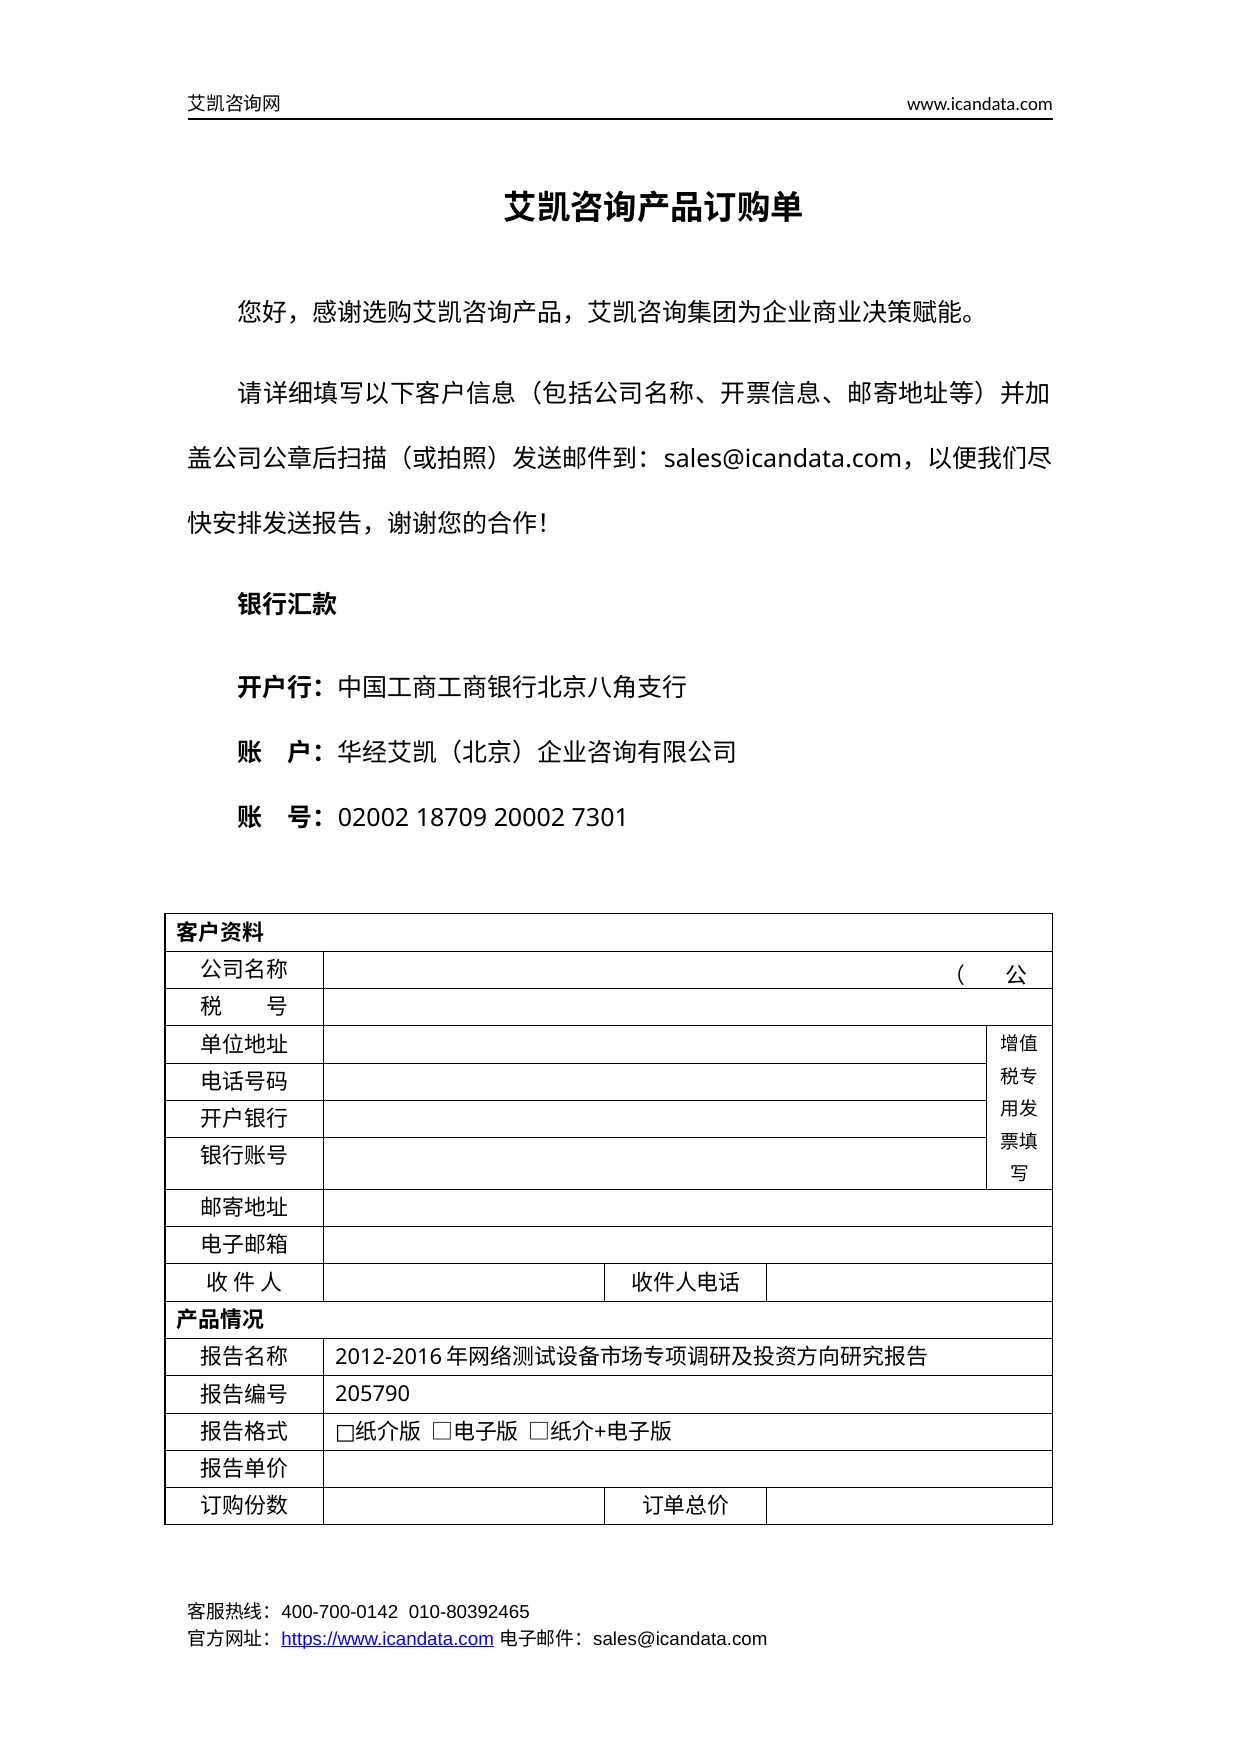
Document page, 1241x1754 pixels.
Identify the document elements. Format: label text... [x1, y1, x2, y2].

text 账 号：02002 18709 20002 7301 [187, 783, 1053, 848]
table_cell [324, 1227, 1052, 1263]
table_cell 产品情况 [166, 1302, 1052, 1338]
table_cell [324, 1026, 986, 1062]
table_cell 收件人电话 [605, 1264, 766, 1301]
text 艾凯咨询产品订购单 [187, 172, 1053, 237]
table_cell 单位地址 [166, 1026, 323, 1062]
table_cell 报告编号 [166, 1376, 323, 1412]
table_cell [324, 952, 1052, 988]
table_cell 电子邮箱 [166, 1227, 323, 1263]
table_cell □纸介版 □电子版 □纸介+电子版 [324, 1414, 1052, 1450]
table_cell [324, 1451, 1052, 1487]
table_cell 公司名称 [166, 952, 323, 988]
table_cell 订单总价 [605, 1488, 766, 1524]
table_cell 增值税专用发票填写 [987, 1026, 1052, 1189]
table_cell [324, 1264, 604, 1301]
table_cell 电话号码 [166, 1064, 323, 1100]
table_cell [324, 1101, 986, 1137]
table_cell 订购份数 [166, 1488, 323, 1524]
table_header 客户资料 [166, 914, 1052, 951]
table_cell 205790 [324, 1376, 1052, 1412]
table_cell 报告单价 [166, 1451, 323, 1487]
table_cell [324, 1138, 986, 1189]
text 账 户：华经艾凯（北京）企业咨询有限公司 [187, 718, 1053, 783]
table_cell 2012-2016年网络测试设备市场专项调研及投资方向研究报告 [324, 1339, 1052, 1375]
text 银行汇款 [187, 570, 1053, 635]
text 请详细填写以下客户信息（包括公司名称、开票信息、邮寄地址等）并加盖公司公章后扫描（或拍照）发送邮件到：sales@icandata.com，以便我们尽快安排发送报告，谢谢您的合作！ [187, 359, 1053, 554]
table_cell 邮寄地址 [166, 1190, 323, 1226]
table_cell [324, 1190, 1052, 1226]
table_cell 银行账号 [166, 1138, 323, 1189]
table_cell [324, 1488, 604, 1524]
table_cell 税 号 [166, 989, 323, 1025]
text 您好，感谢选购艾凯咨询产品，艾凯咨询集团为企业商业决策赋能。 [187, 278, 1053, 343]
table_cell [324, 1064, 986, 1100]
table_cell 收 件 人 [166, 1264, 323, 1301]
table_cell [324, 989, 1052, 1025]
table_cell 报告格式 [166, 1414, 323, 1450]
text 开户行：中国工商工商银行北京八角支行 [187, 653, 1053, 718]
table_cell [767, 1264, 1052, 1301]
table_cell 开户银行 [166, 1101, 323, 1137]
table_cell 报告名称 [166, 1339, 323, 1375]
table_cell [767, 1488, 1052, 1524]
